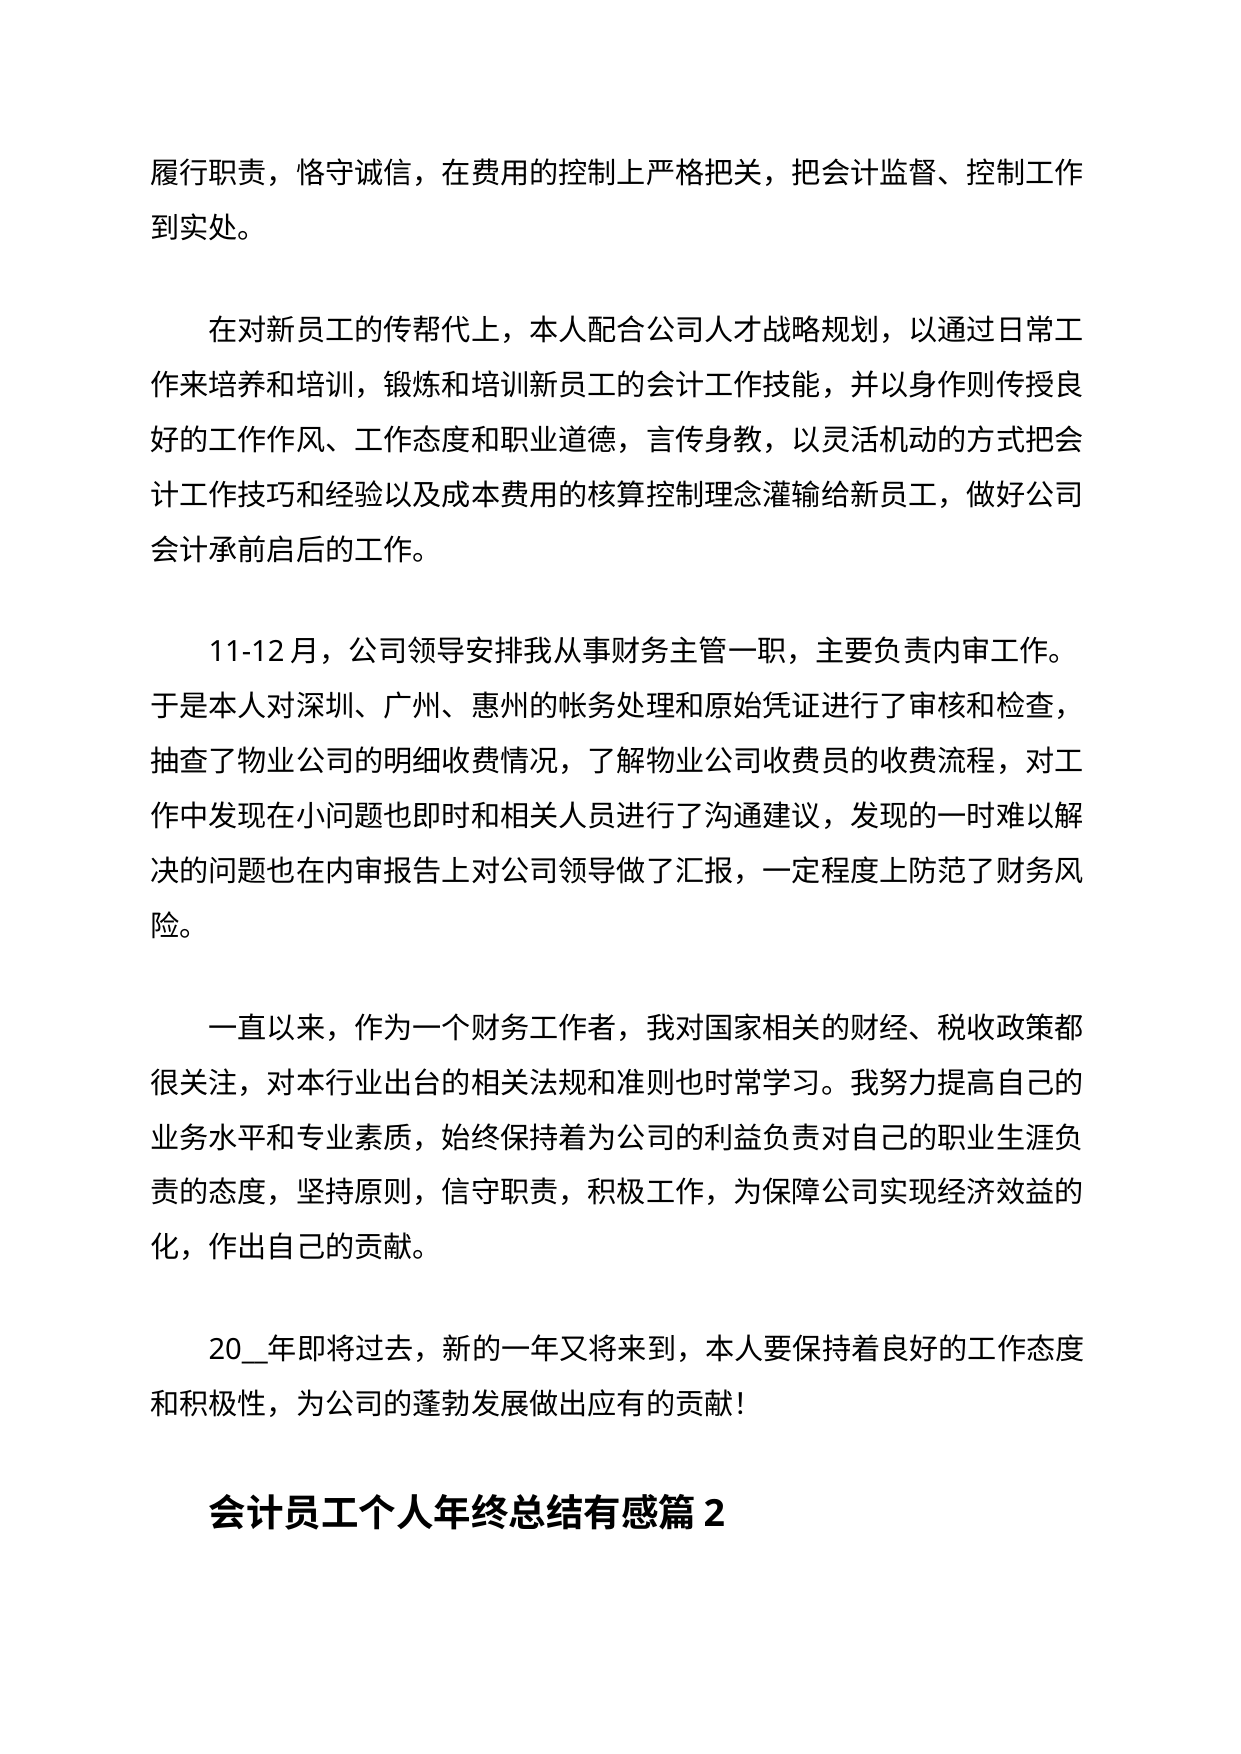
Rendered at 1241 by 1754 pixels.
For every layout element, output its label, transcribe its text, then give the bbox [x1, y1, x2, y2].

text 在对新员工的传帮代上，本人配合公司人才战略规划，以通过日常工作来培养和培训，锻炼和培训新员工的会计工作技能，并以身作则传授良好的工作作风、工作态度和职业道德，言传身教，以灵活机动的方式把会计工作技巧和经验以及成本费用的核算控制理念灌输给新员工，做好公司会计承前启后的工作。 [150, 307, 1090, 568]
text 11-12月，公司领导安排我从事财务主管一职，主要负责内审工作。于是本人对深圳、广州、惠州的帐务处理和原始凭证进行了审核和检查，抽查了物业公司的明细收费情况，了解物业公司收费员的收费流程，对工作中发现在小问题也即时和相关人员进行了沟通建议，发现的一时难以解决的问题也在内审报告上对公司领导做了汇报，一定程度上防范了财务风险。 [150, 628, 1090, 945]
text 一直以来，作为一个财务工作者，我对国家相关的财经、税收政策都很关注，对本行业出台的相关法规和准则也时常学习。我努力提高自己的业务水平和专业素质，始终保持着为公司的利益负责对自己的职业生涯负责的态度，坚持原则，信守职责，积极工作，为保障公司实现经济效益的化，作出自己的贡献。 [150, 1004, 1090, 1266]
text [150, 150, 1090, 247]
text 会计员工个人年终总结有感篇2 [150, 1482, 1090, 1537]
text 20__年即将过去，新的一年又将来到，本人要保持着良好的工作态度和积极性，为公司的蓬勃发展做出应有的贡献！ [150, 1326, 1090, 1423]
